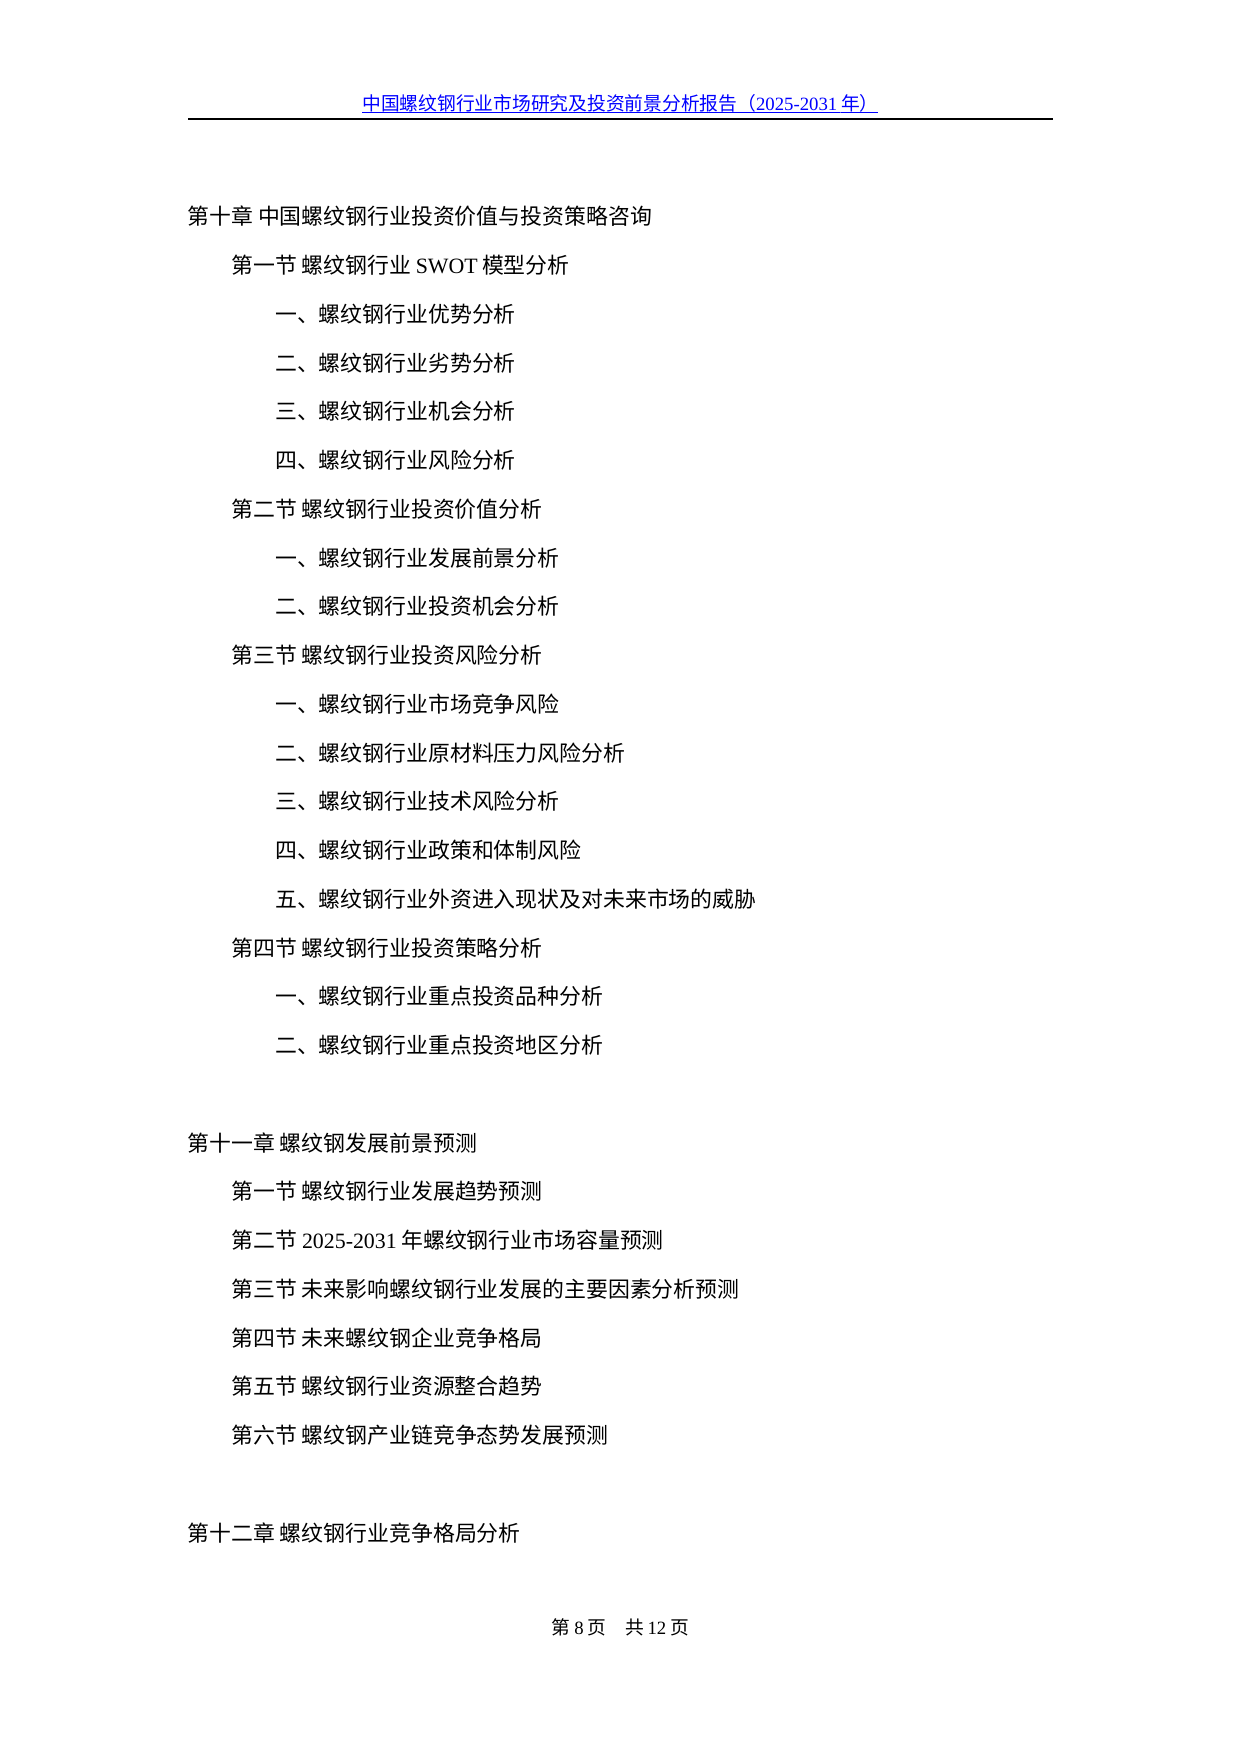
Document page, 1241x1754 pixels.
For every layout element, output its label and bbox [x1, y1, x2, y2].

text [187, 150, 1053, 1548]
